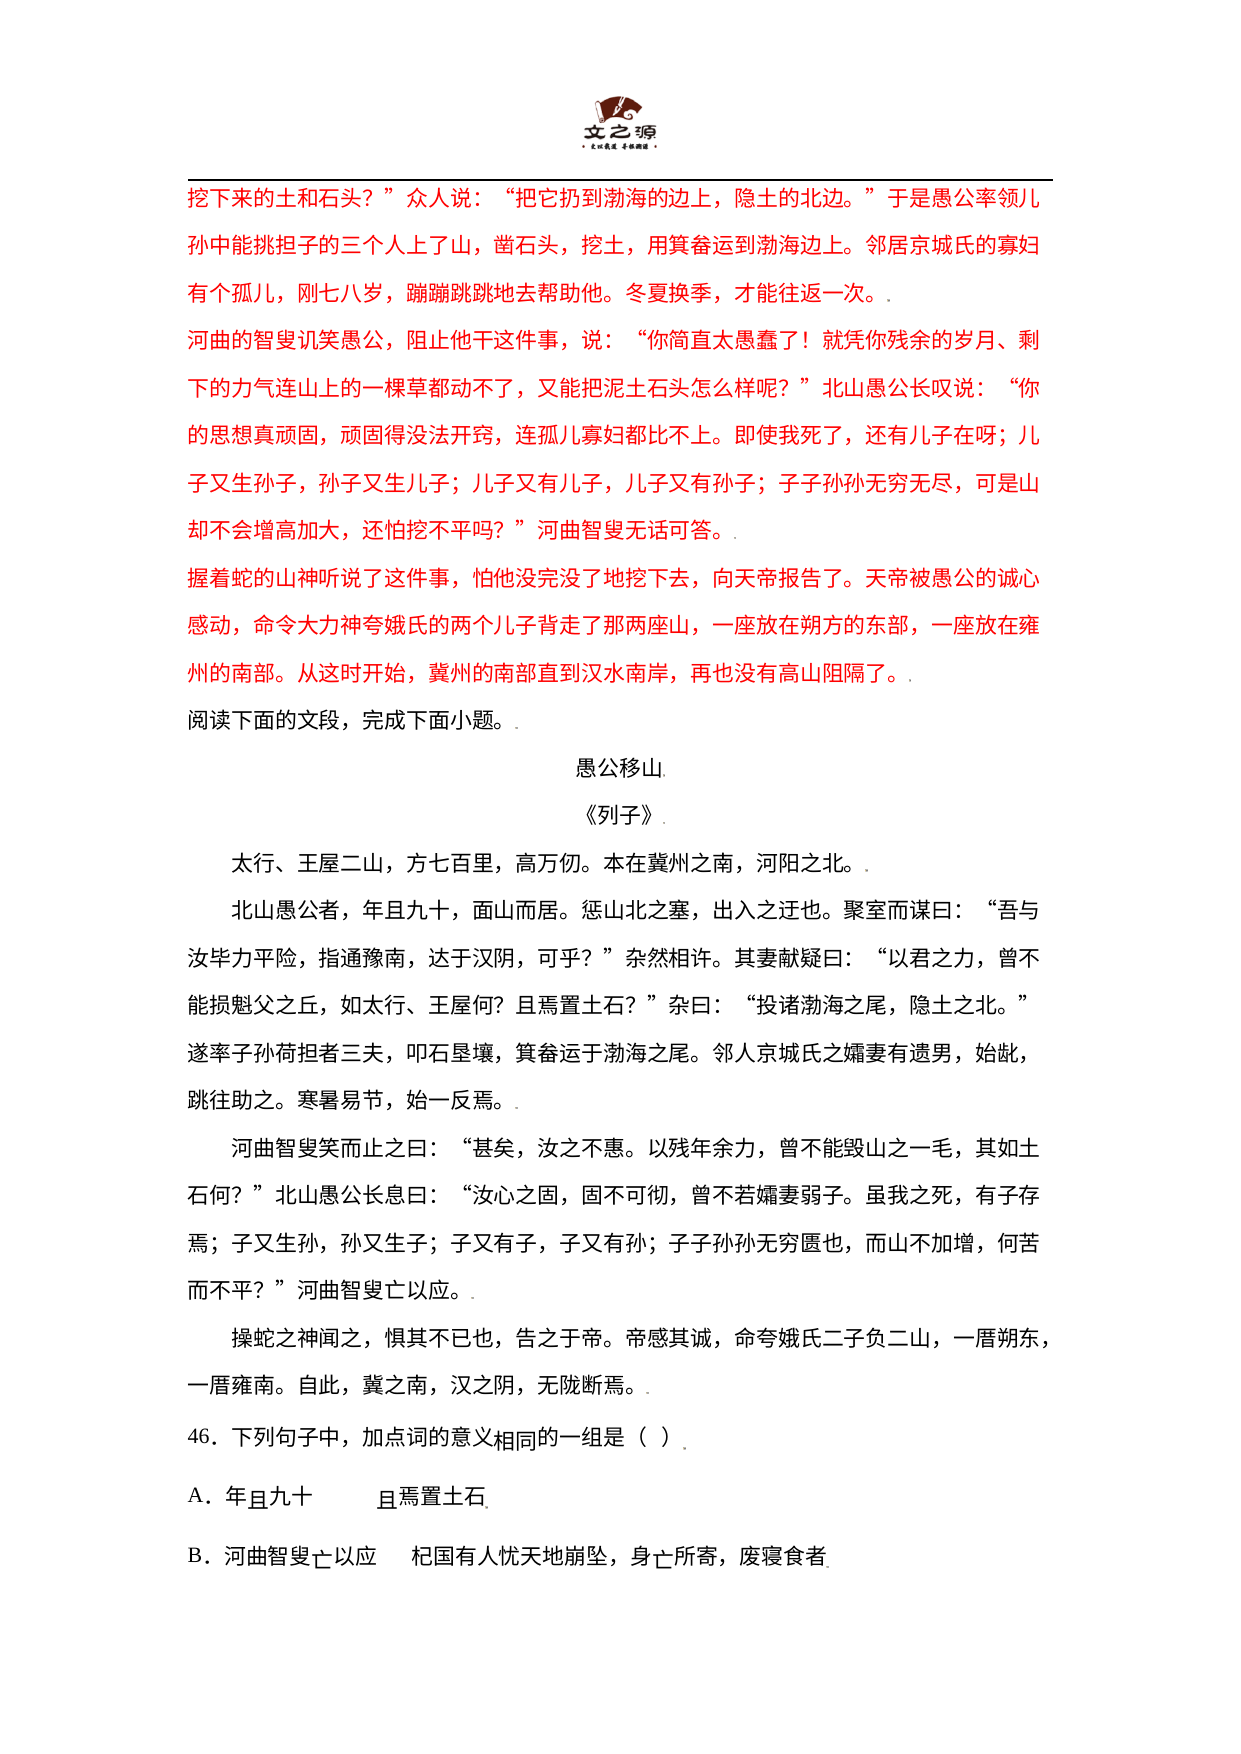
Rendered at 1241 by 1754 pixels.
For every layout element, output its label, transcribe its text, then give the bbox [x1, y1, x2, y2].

text 《列子》 [187, 798, 1053, 830]
text 握着蛇的山神听说了这件事，怕他没完没了地挖下去，向天帝报告了。天帝被愚公的诚心感动，命令大力神夸娥氏的两个儿子背走了那两座山，一座放在朔方的东部，一座放在雍州的南部。从这时开始，冀州的南部直到汉水南岸，再也没有高山阻隔了。 [187, 561, 1053, 688]
text 太行、王屋二山，方七百里，高万仞。本在冀州之南，河阳之北。 [187, 846, 1053, 878]
text B．河曲智叟亡以应 杞国有人忧天地崩坠，身亡所寄，废寝食者 [187, 1535, 1053, 1574]
text 46．下列句子中，加点词的意义相同的一组是（ ） [187, 1416, 1053, 1456]
text 河曲智叟笑而止之曰：“甚矣，汝之不惠。以残年余力，曾不能毁山之一毛，其如土石何？”北山愚公长息曰：“汝心之固，固不可彻，曾不若孀妻弱子。虽我之死，有子存焉；子又生孙，孙又生子；子又有子，子又有孙；子子孙孙无穷匮也，而山不加增，何苦而不平？”河曲智叟亡以应。 [187, 1131, 1053, 1305]
text 北山愚公者，年且九十，面山而居。惩山北之塞，出入之迂也。聚室而谋曰：“吾与汝毕力平险，指通豫南，达于汉阴，可乎？”杂然相许。其妻献疑曰：“以君之力，曾不能损魁父之丘，如太行、王屋何？且焉置土石？”杂曰：“投诸渤海之尾，隐土之北。”遂率子孙荷担者三夫，叩石垦壤，箕畚运于渤海之尾。邻人京城氏之孀妻有遗男，始龀，跳往助之。寒暑易节，始一反焉。 [187, 893, 1053, 1115]
picture [543, 73, 698, 178]
text A．年且九十 且焉置土石 [187, 1475, 1053, 1515]
text 愚公移山 [187, 751, 1053, 783]
text 操蛇之神闻之，惧其不已也，告之于帝。帝感其诚，命夸娥氏二子负二山，一厝朔东，一厝雍南。自此，冀之南，汉之阴，无陇断焉。 [187, 1321, 1053, 1400]
text 河曲的智叟讥笑愚公，阻止他干这件事，说：“你简直太愚蠢了！就凭你残余的岁月、剩下的力气连山上的一棵草都动不了，又能把泥土石头怎么样呢？”北山愚公长叹说：“你的思想真顽固，顽固得没法开窍，连孤儿寡妇都比不上。即使我死了，还有儿子在呀；儿子又生孙子，孙子又生儿子；儿子又有儿子，儿子又有孙子；子子孙孙无穷无尽，可是山却不会增高加大，还怕挖不平吗？”河曲智叟无话可答。 [187, 323, 1053, 545]
text 阅读下面的文段，完成下面小题。 [187, 703, 1053, 735]
